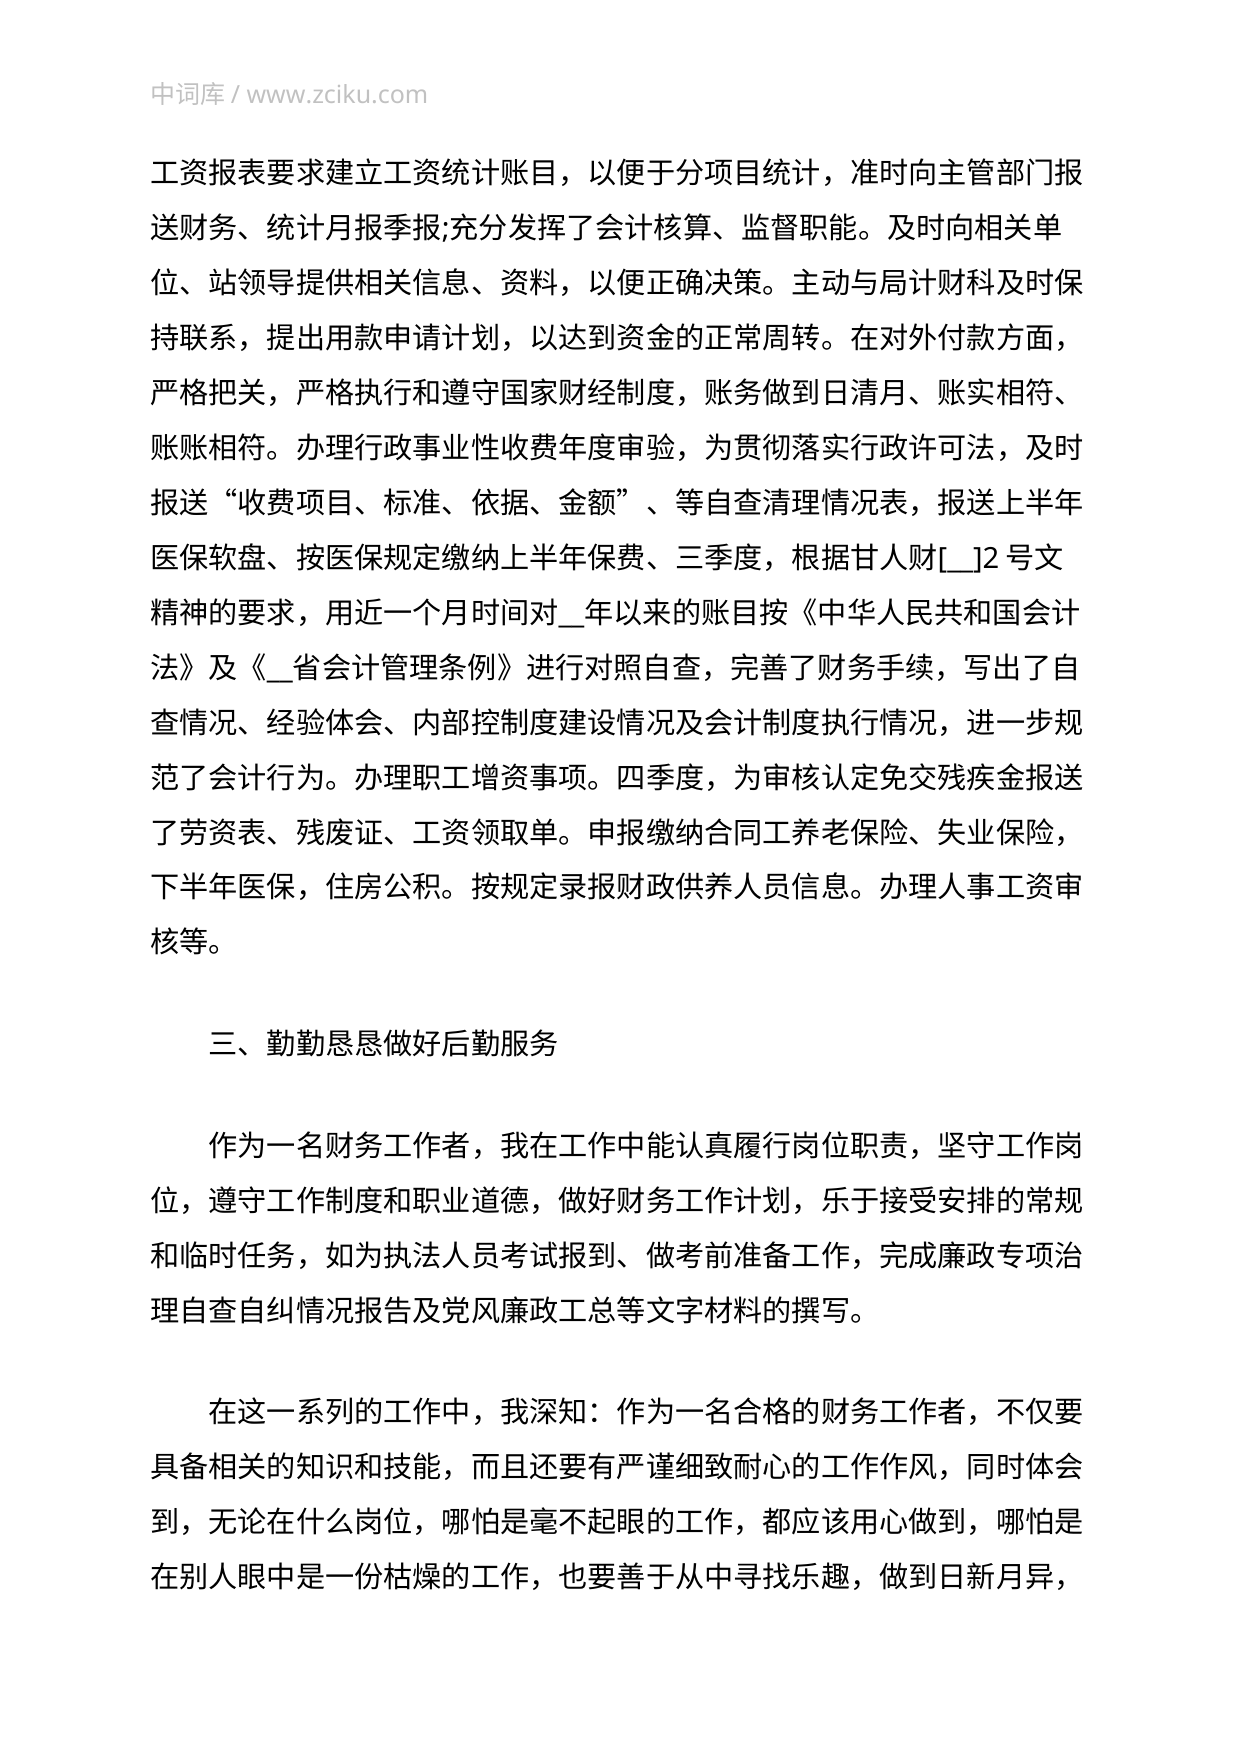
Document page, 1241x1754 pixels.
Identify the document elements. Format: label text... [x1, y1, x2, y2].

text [150, 1389, 1090, 1596]
text 作为一名财务工作者，我在工作中能认真履行岗位职责，坚守工作岗位，遵守工作制度和职业道德，做好财务工作计划，乐于接受安排的常规和临时任务，如为执法人员考试报到、做考前准备工作，完成廉政专项治理自查自纠情况报告及党风廉政工总等文字材料的撰写。 [150, 1122, 1090, 1329]
text 三、勤勤恳恳做好后勤服务 [150, 1021, 1090, 1063]
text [150, 150, 1090, 961]
